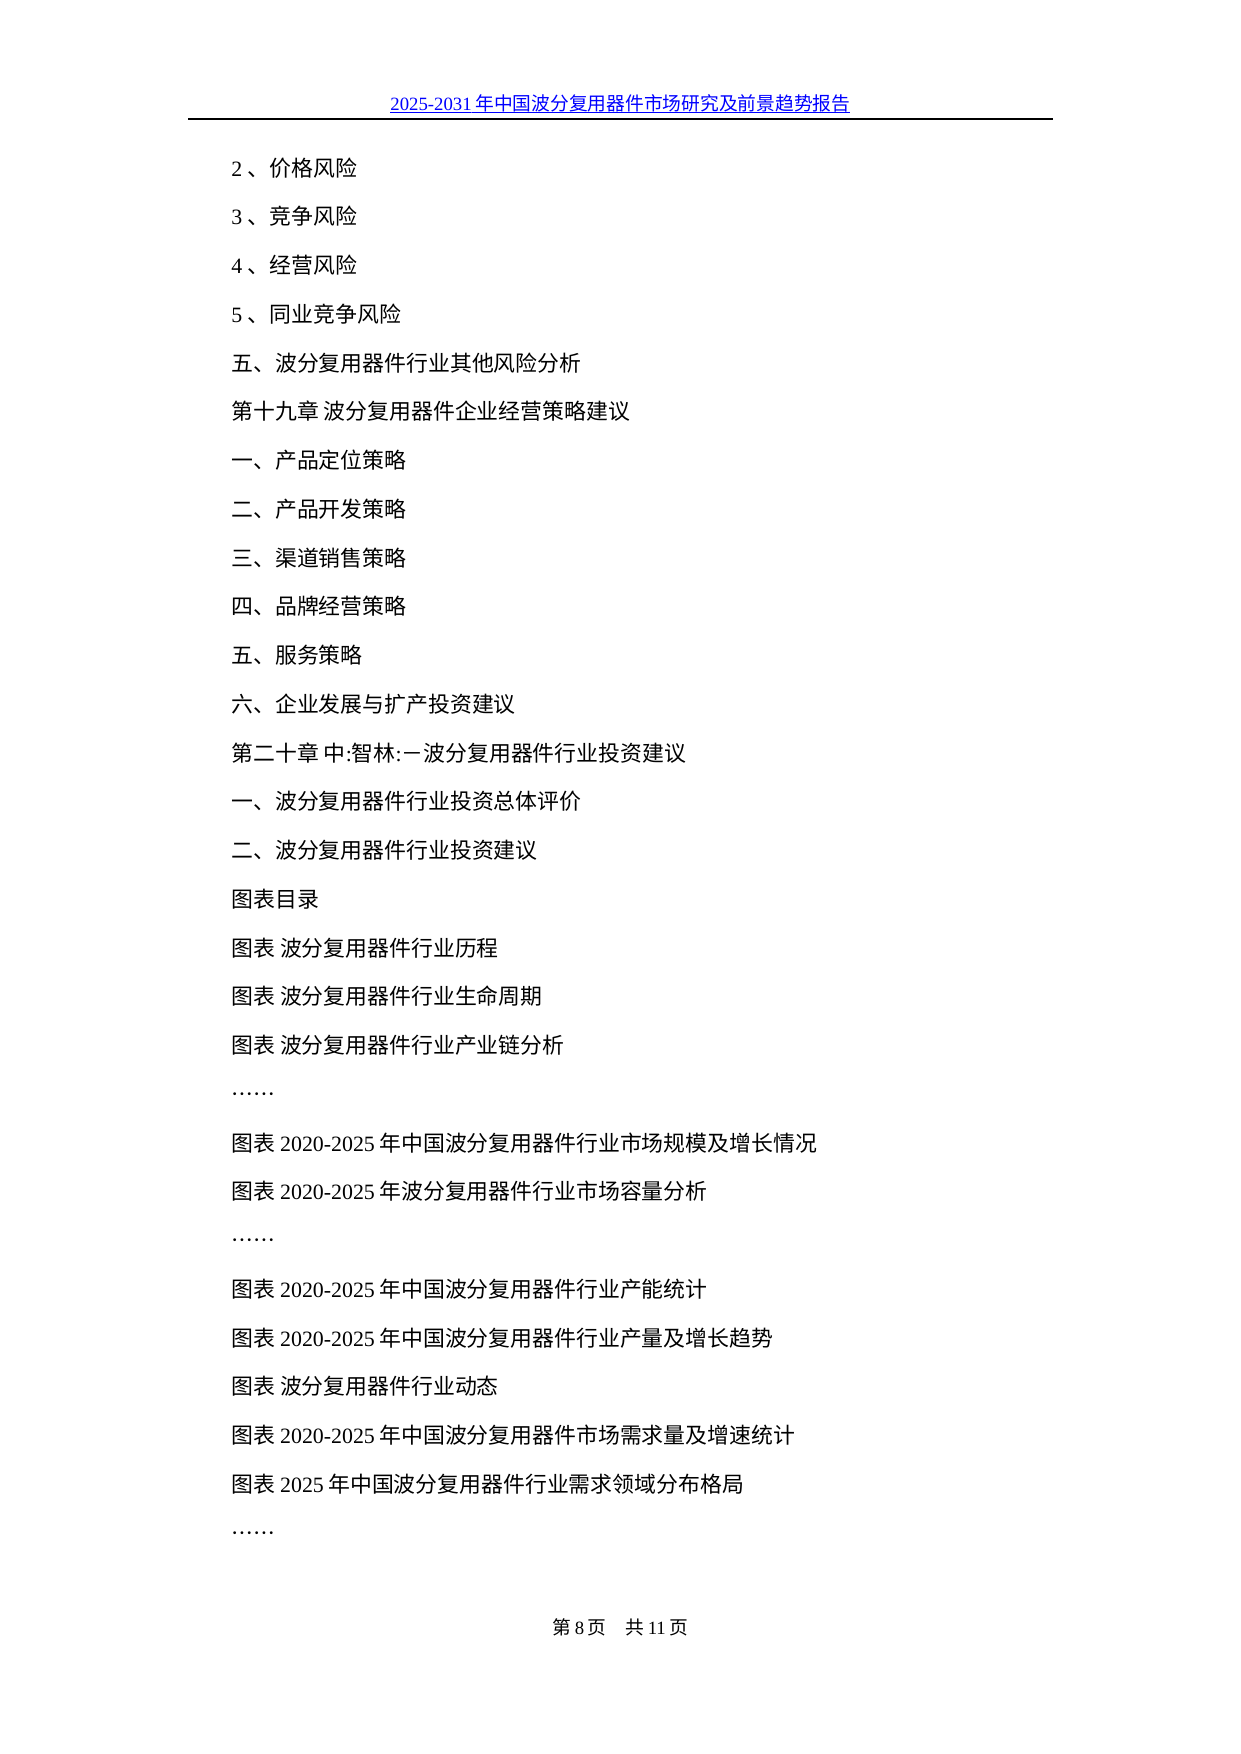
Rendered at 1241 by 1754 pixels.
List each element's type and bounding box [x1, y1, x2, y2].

text [187, 150, 1053, 1548]
